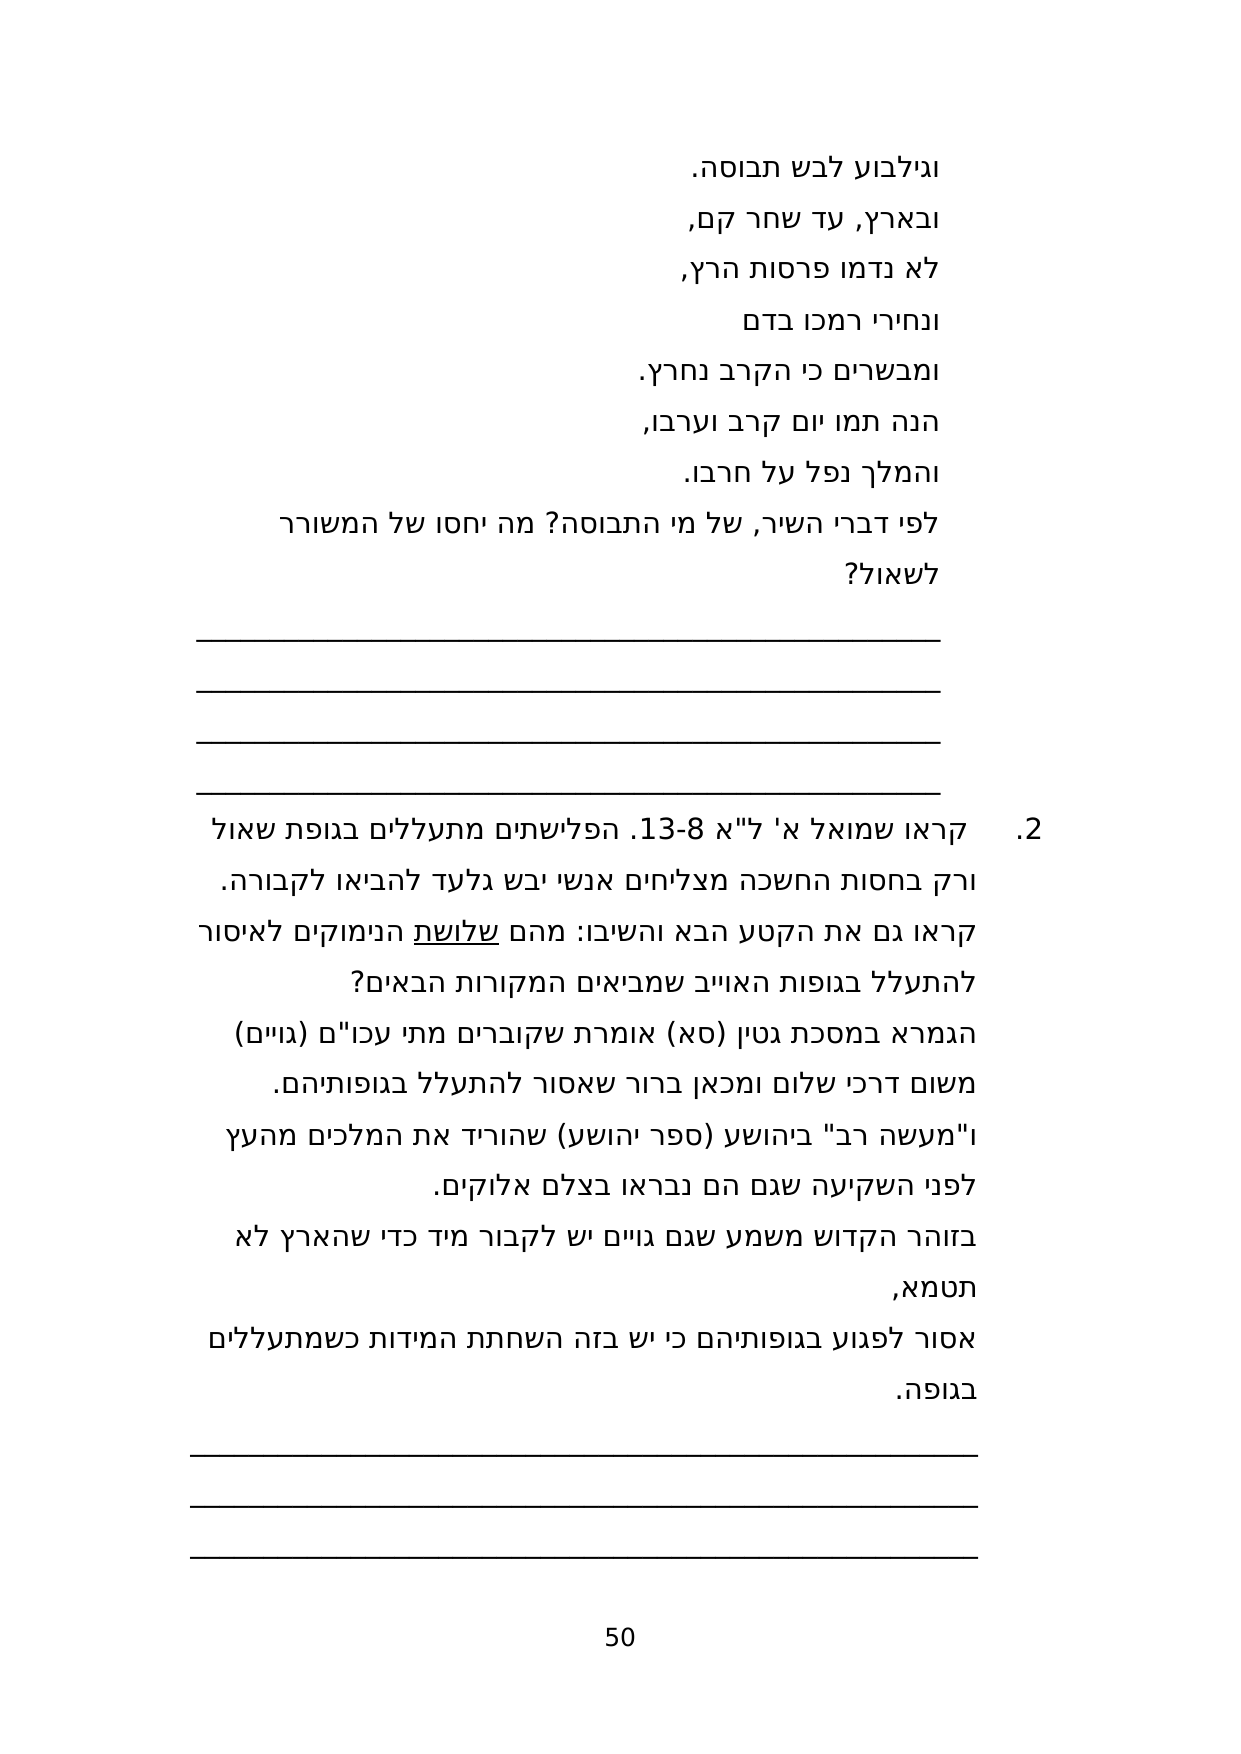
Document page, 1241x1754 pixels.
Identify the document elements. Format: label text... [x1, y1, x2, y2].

list ובארץ, עד שחר קם, [187, 201, 940, 235]
list הגמרא במסכת גטין (סא) אומרת שקוברים מתי עכו"ם (גויים) משום דרכי שלום ומכאן ברור שאסור להתעלל בגופותיהם. ו"מעשה רב" ביהושע (ספר יהושע) שהוריד את המלכים מהעץ לפני השקיעה שגם הם נבראו בצלם אלוקים. [187, 1016, 978, 1203]
list אסור לפגוע בגופותיהם כי יש בזה השחתת המידות כשמתעללים בגופה. [187, 1322, 978, 1406]
list וגילבוע לבש תבוסה. [187, 150, 940, 184]
list ____________________________________________________________________________________________________________________________________________________________________________________________________________ [187, 608, 940, 795]
list לא נדמו פרסות הרץ, [187, 252, 940, 286]
list קראו גם את הקטע הבא והשיבו: מהם שלושת הנימוקים לאיסור להתעלל בגופות האוייב שמביאים המקורות הבאים? [187, 914, 978, 999]
list והמלך נפל על חרבו. [187, 456, 940, 489]
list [187, 1423, 978, 1559]
list קראו שמואל א' ל"א 13-8. הפלישתים מתעללים בגופת שאול ורק בחסות החשכה מצליחים אנשי יבש גלעד להביאו לקבורה. [187, 812, 1015, 897]
list ונחירי רמכו בדם [187, 303, 940, 337]
list בזוהר הקדוש משמע שגם גויים יש לקבור מיד כדי שהארץ לא תטמא, [187, 1220, 978, 1304]
list הנה תמו יום קרב וערבו, [187, 405, 940, 439]
list ומבשרים כי הקרב נחרץ. [187, 354, 940, 388]
list לפי דברי השיר, של מי התבוסה? מה יחסו של המשורר לשאול? [187, 507, 940, 591]
